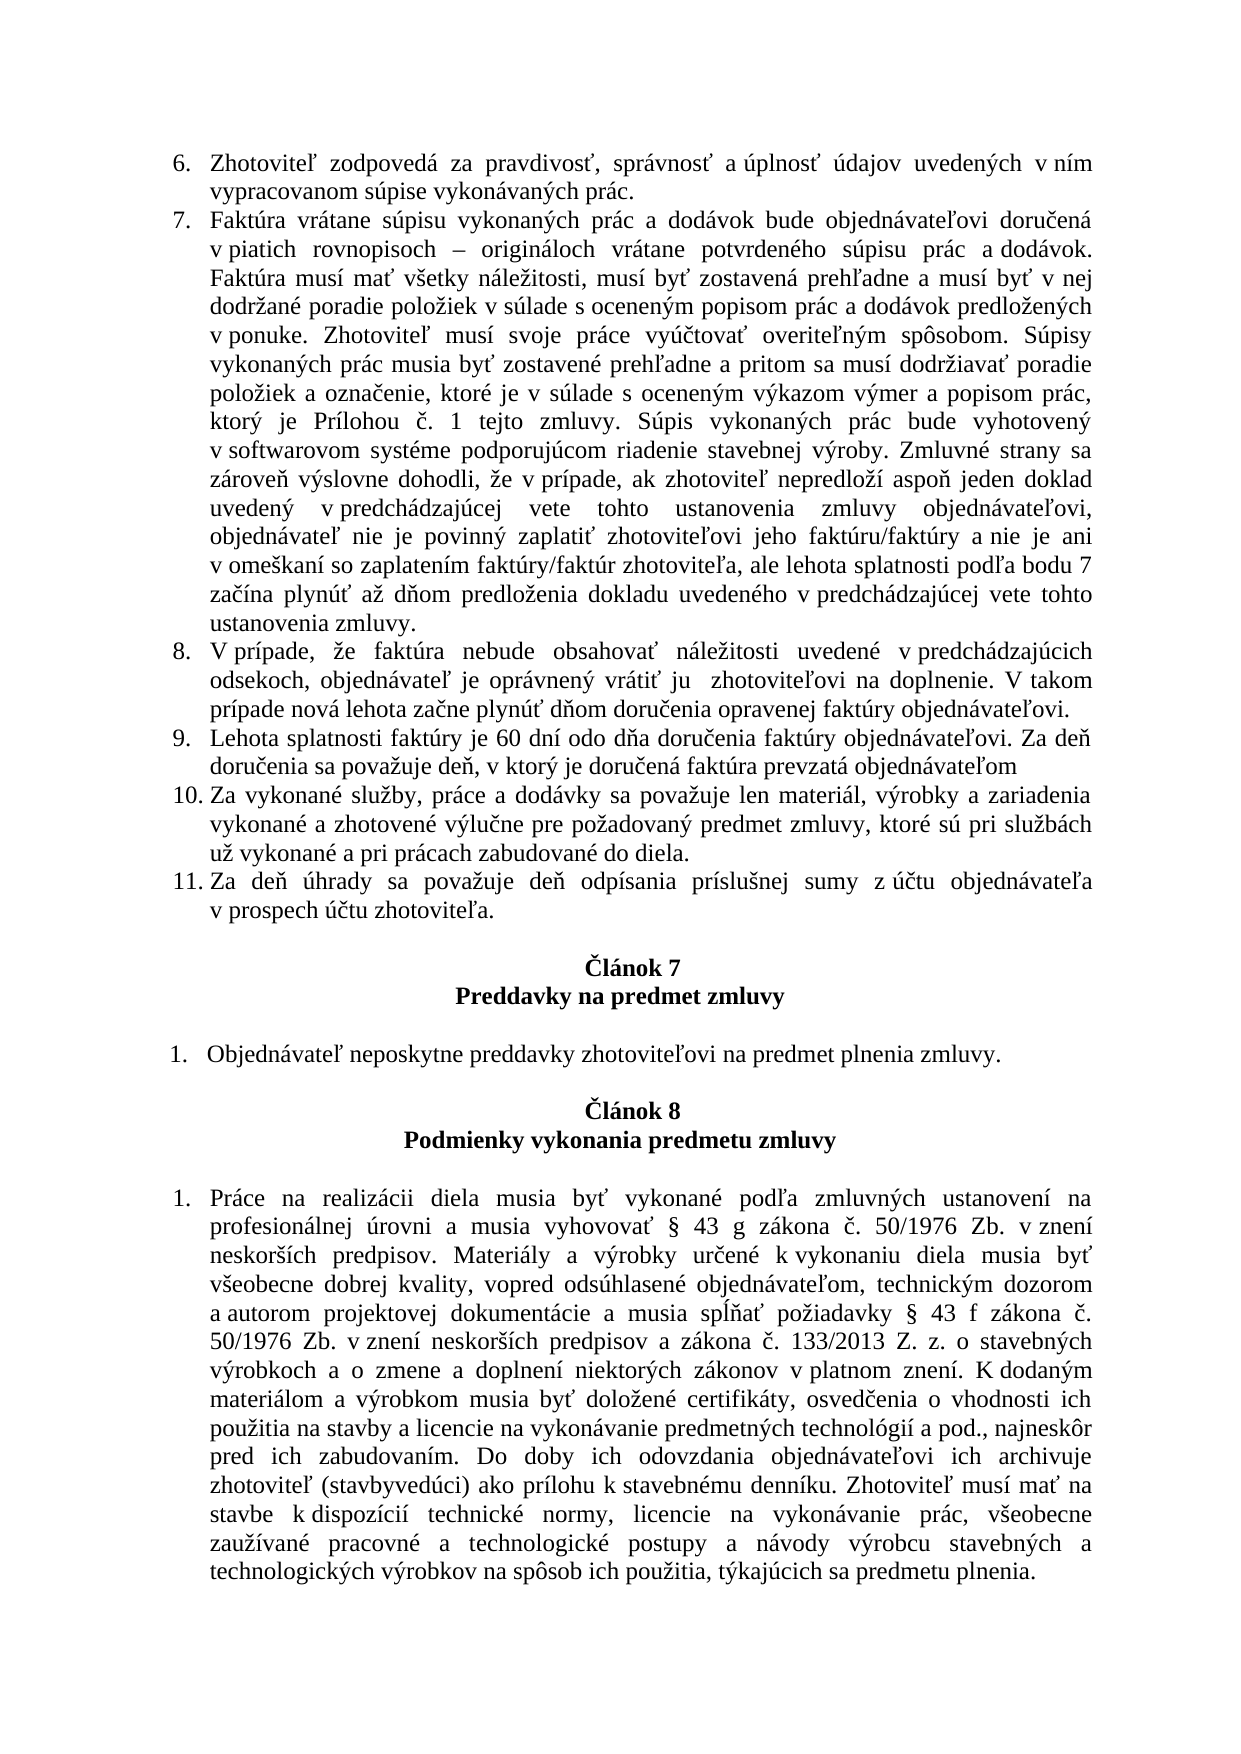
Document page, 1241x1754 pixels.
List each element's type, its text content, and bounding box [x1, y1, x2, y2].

list Objednávateľ neposkytne preddavky zhotoviteľovi na predmet plnenia zmluvy. [169, 1039, 1093, 1068]
text Preddavky na predmet zmluvy [148, 981, 1093, 1010]
list Lehota splatnosti faktúry je 60 dní odo dňa doručenia faktúry objednávateľovi. Za deň doručenia sa považuje deň, v ktorý je doručená faktúra prevzatá objednávateľom [172, 723, 1093, 780]
list Práce na realizácii diela musia byť vykonané podľa zmluvných ustanovení na profesionálnej úrovni a musia vyhovovať § 43 g zákona č. 50/1976 Zb. v znení neskorších predpisov. Materiály a výrobky určené k vykonaniu diela musia byť všeobecne dobrej kvality, vopred odsúhlasené objednávateľom, technickým dozorom a autorom projektovej dokumentácie a musia spĺňať požiadavky § 43 f zákona č. 50/1976 Zb. v znení neskorších predpisov a zákona č. 133/2013 Z. z. o stavebných výrobkoch a o zmene a doplnení niektorých zákonov v platnom znení. K dodaným materiálom a výrobkom musia byť doložené certifikáty, osvedčenia o vhodnosti ich použitia na stavby a licencie na vykonávanie predmetných technológií a pod., najneskôr pred ich zabudovaním. Do doby ich odovzdania objednávateľovi ich archivuje zhotoviteľ (stavbyvedúci) ako prílohu k stavebnému denníku. Zhotoviteľ musí mať na stavbe k dispozícií technické normy, licencie na vykonávanie prác, všeobecne zaužívané pracovné a technologické postupy a návody výrobcu stavebných a technologických výrobkov na spôsob ich použitia, týkajúcich sa predmetu plnenia. [172, 1183, 1093, 1585]
list V prípade, že faktúra nebude obsahovať náležitosti uvedené v predchádzajúcich odsekoch, objednávateľ je oprávnený vrátiť ju zhotoviteľovi na doplnenie. V takom prípade nová lehota začne plynúť dňom doručenia opravenej faktúry objednávateľovi. [172, 636, 1093, 723]
list Zhotoviteľ zodpovedá za pravdivosť, správnosť a úplnosť údajov uvedených v ním vypracovanom súpise vykonávaných prác. [172, 148, 1093, 205]
list Za deň úhrady sa považuje deň odpísania príslušnej sumy z účtu objednávateľa v prospech účtu zhotoviteľa. [172, 866, 1093, 924]
text Článok 8 [173, 1096, 1093, 1125]
list Faktúra vrátane súpisu vykonaných prác a dodávok bude objednávateľovi doručená v piatich rovnopisoch – origináloch vrátane potvrdeného súpisu prác a dodávok. Faktúra musí mať všetky náležitosti, musí byť zostavená prehľadne a musí byť v nej dodržané poradie položiek v súlade s oceneným popisom prác a dodávok predložených v ponuke. Zhotoviteľ musí svoje práce vyúčtovať overiteľným spôsobom. Súpisy vykonaných prác musia byť zostavené prehľadne a pritom sa musí dodržiavať poradie položiek a označenie, ktoré je v súlade s oceneným výkazom výmer a popisom prác, ktorý je Prílohou č. 1 tejto zmluvy. Súpis vykonaných prác bude vyhotovený v softwarovom systéme podporujúcom riadenie stavebnej výroby. Zmluvné strany sa zároveň výslovne dohodli, že v prípade, ak zhotoviteľ nepredloží aspoň jeden doklad uvedený v predchádzajúcej vete tohto ustanovenia zmluvy objednávateľovi, objednávateľ nie je povinný zaplatiť zhotoviteľovi jeho faktúru/faktúry a nie je ani v omeškaní so zaplatením faktúry/faktúr zhotoviteľa, ale lehota splatnosti podľa bodu 7 začína plynúť až dňom predloženia dokladu uvedeného v predchádzajúcej vete tohto ustanovenia zmluvy. [172, 205, 1093, 636]
list Za vykonané služby, práce a dodávky sa považuje len materiál, výrobky a zariadenia vykonané a zhotovené výlučne pre požadovaný predmet zmluvy, ktoré sú pri službách už vykonané a pri prácach zabudované do diela. [172, 780, 1093, 866]
text Podmienky vykonania predmetu zmluvy [148, 1125, 1093, 1154]
text Článok 7 [173, 953, 1093, 981]
